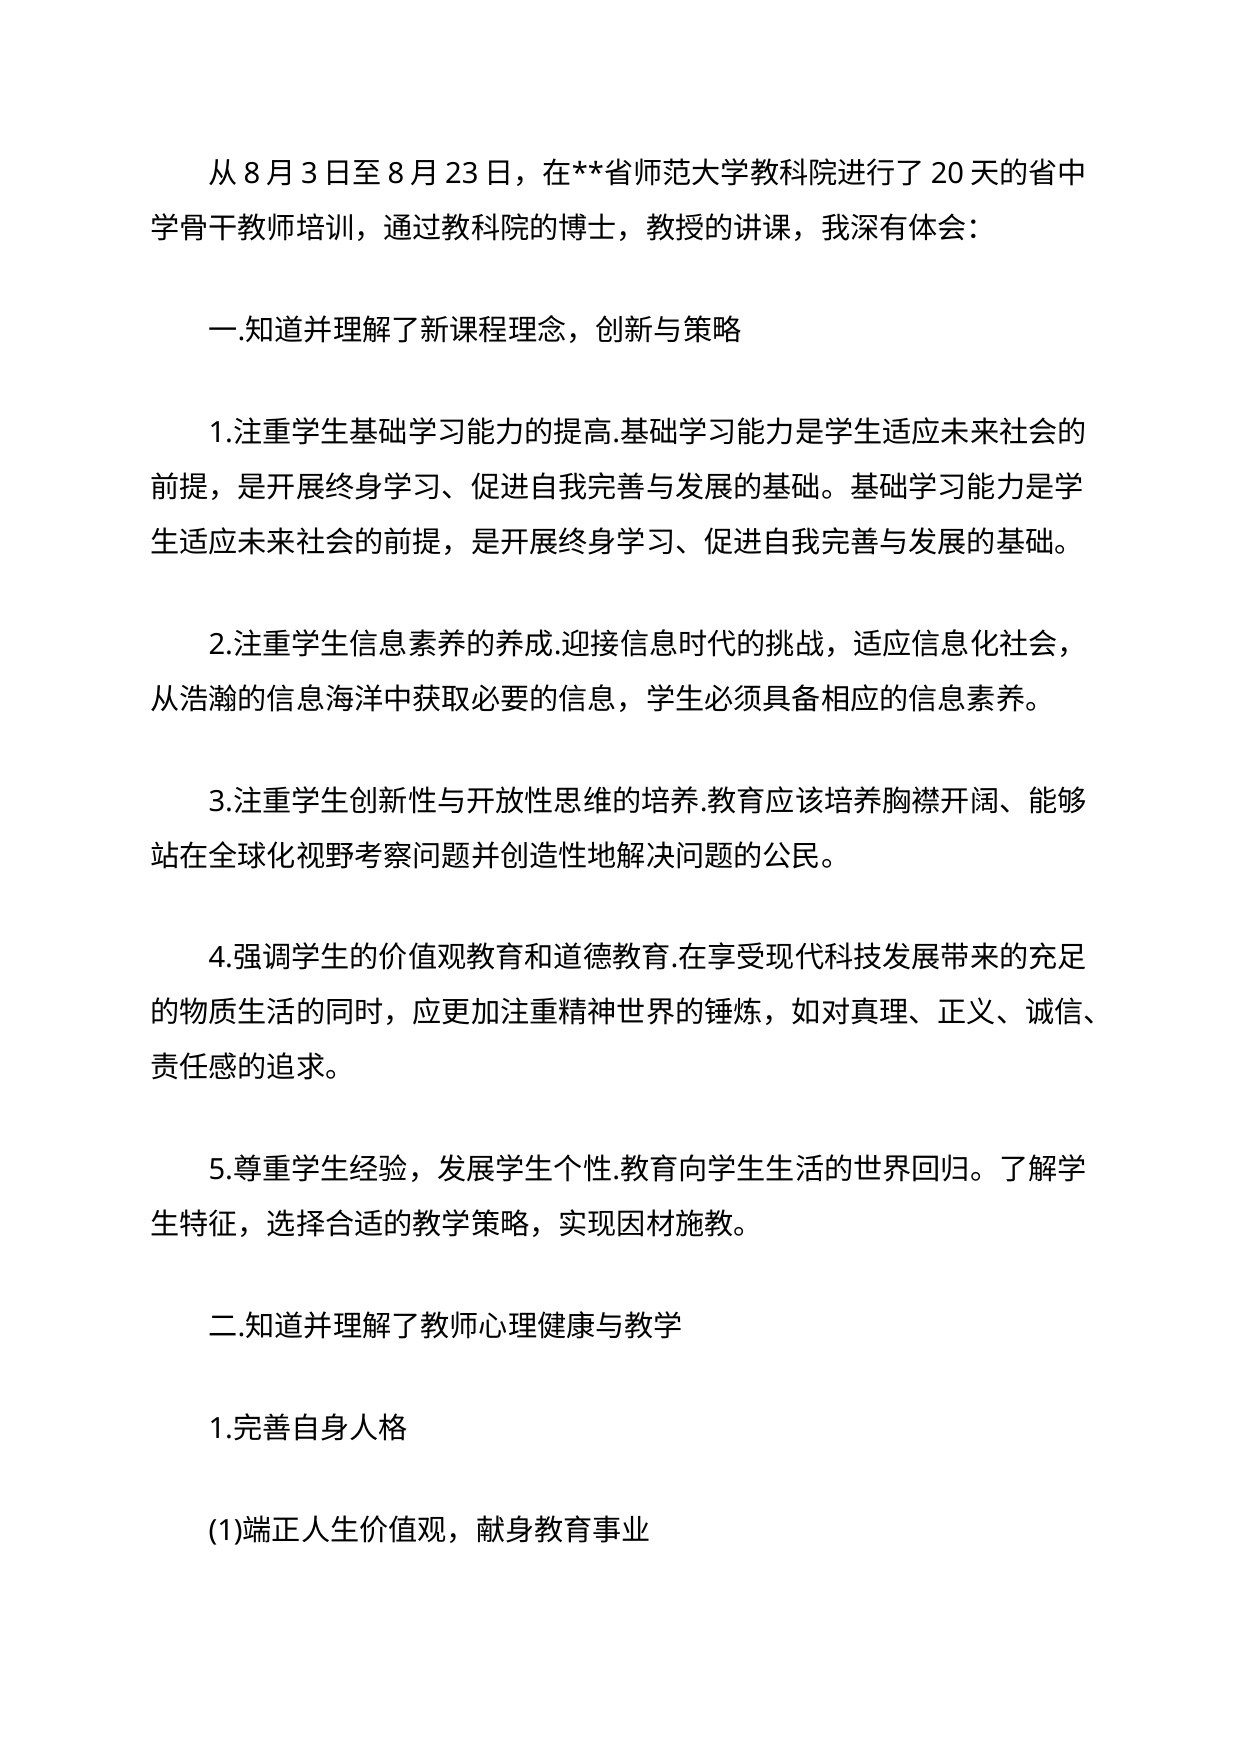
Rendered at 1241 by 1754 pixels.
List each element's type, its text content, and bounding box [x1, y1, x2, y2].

text 从8月3日至8月23日，在**省师范大学教科院进行了20天的省中学骨干教师培训，通过教科院的博士，教授的讲课，我深有体会： [150, 150, 1090, 247]
text 2.注重学生信息素养的养成.迎接信息时代的挑战，适应信息化社会，从浩瀚的信息海洋中获取必要的信息，学生必须具备相应的信息素养。 [150, 620, 1090, 718]
text 3.注重学生创新性与开放性思维的培养.教育应该培养胸襟开阔、能够站在全球化视野考察问题并创造性地解决问题的公民。 [150, 777, 1090, 874]
text 4.强调学生的价值观教育和道德教育.在享受现代科技发展带来的充足的物质生活的同时，应更加注重精神世界的锤炼，如对真理、正义、诚信、责任感的追求。 [150, 934, 1090, 1086]
text 1.注重学生基础学习能力的提高.基础学习能力是学生适应未来社会的前提，是开展终身学习、促进自我完善与发展的基础。基础学习能力是学生适应未来社会的前提，是开展终身学习、促进自我完善与发展的基础。 [150, 409, 1090, 561]
text 5.尊重学生经验，发展学生个性.教育向学生生活的世界回归。了解学生特征，选择合适的教学策略，实现因材施教。 [150, 1146, 1090, 1243]
text 1.完善自身人格 [150, 1404, 1090, 1447]
text 一.知道并理解了新课程理念，创新与策略 [150, 307, 1090, 349]
text (1)端正人生价值观，献身教育事业 [150, 1506, 1090, 1549]
text 二.知道并理解了教师心理健康与教学 [150, 1302, 1090, 1345]
